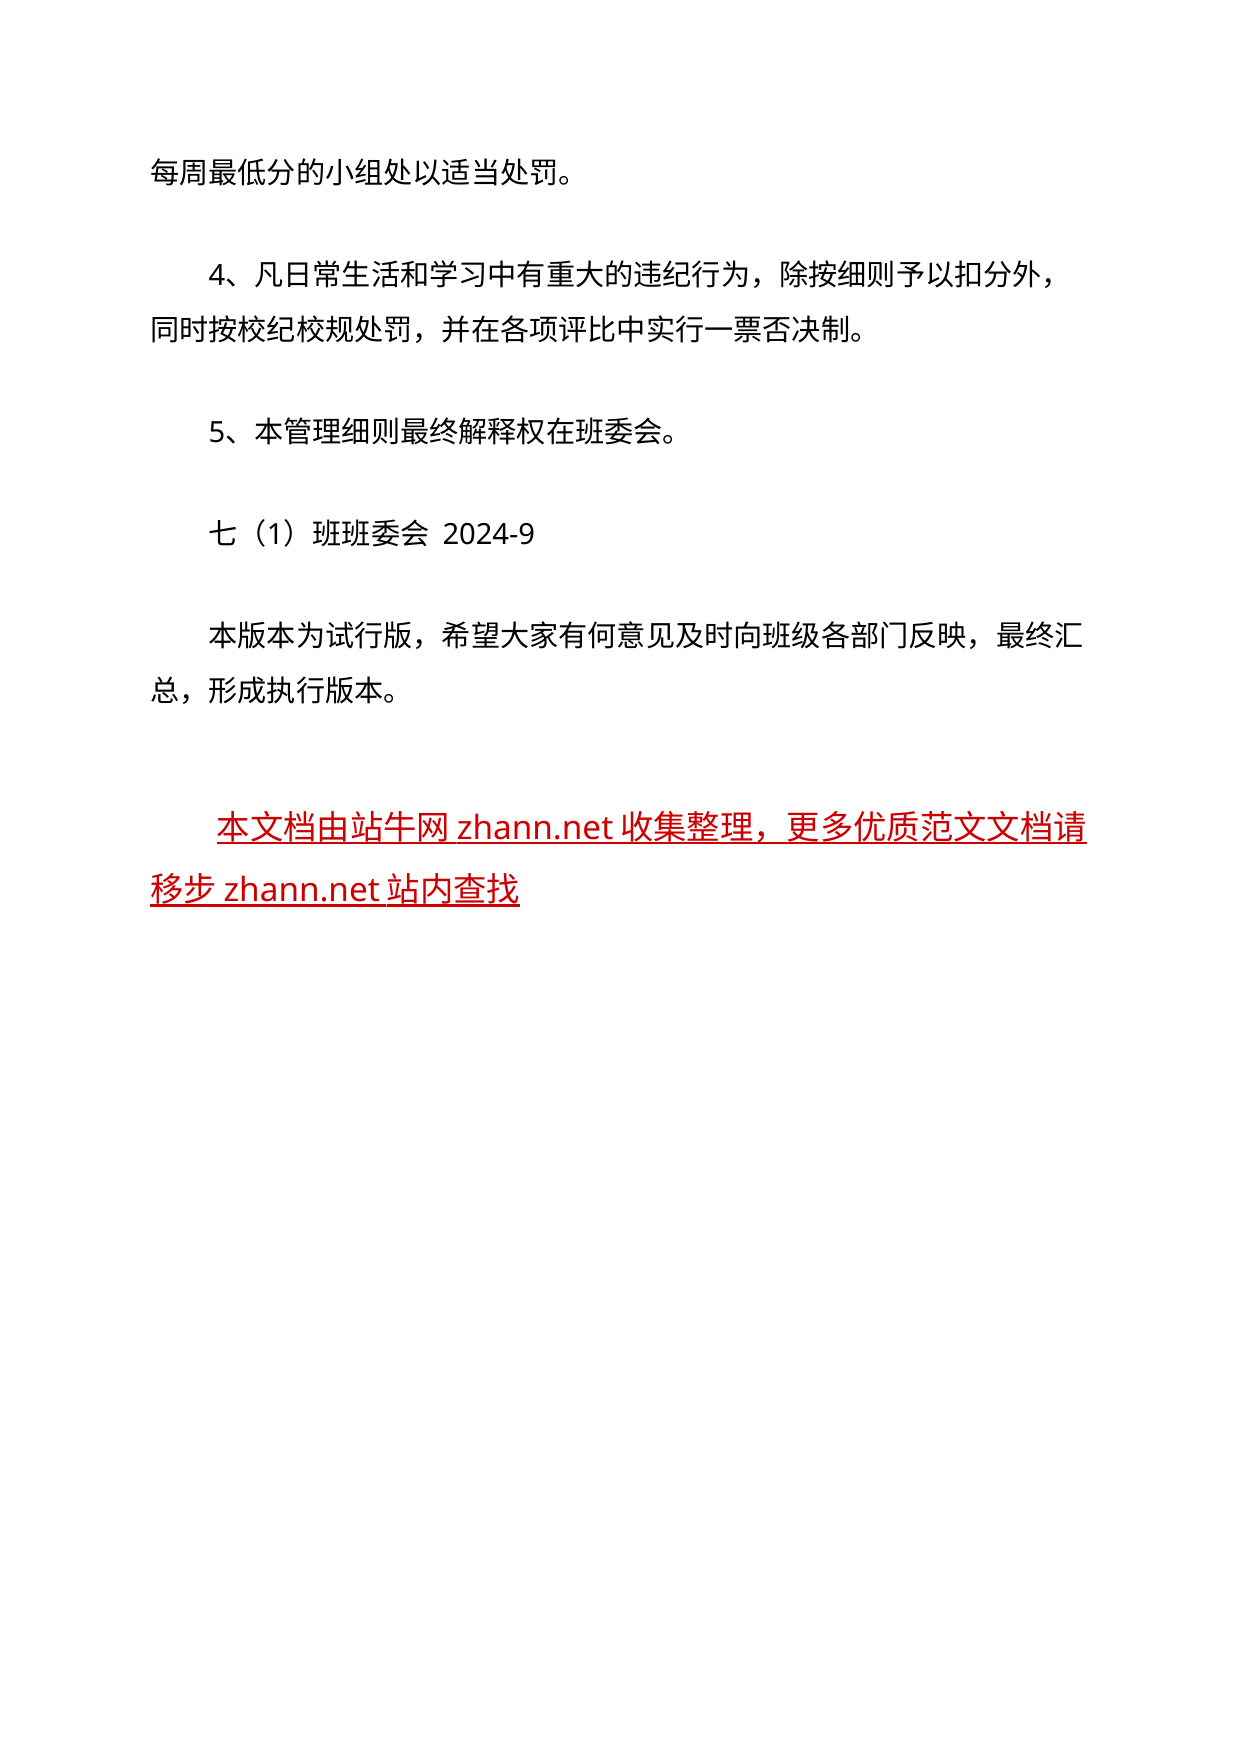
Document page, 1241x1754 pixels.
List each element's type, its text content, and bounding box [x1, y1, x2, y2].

text 本版本为试行版，希望大家有何意见及时向班级各部门反映，最终汇总，形成执行版本。 [150, 612, 1090, 710]
text 4、凡日常生活和学习中有重大的违纪行为，除按细则予以扣分外，同时按校纪校规处罚，并在各项评比中实行一票否决制。 [150, 252, 1090, 349]
text 本文档由站牛网zhann.net收集整理，更多优质范文文档请移步zhann.net站内查找 [150, 800, 1090, 912]
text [150, 150, 1090, 192]
text 5、本管理细则最终解释权在班委会。 [150, 408, 1090, 451]
text 七（1）班班委会 2024-9 [150, 511, 1090, 553]
